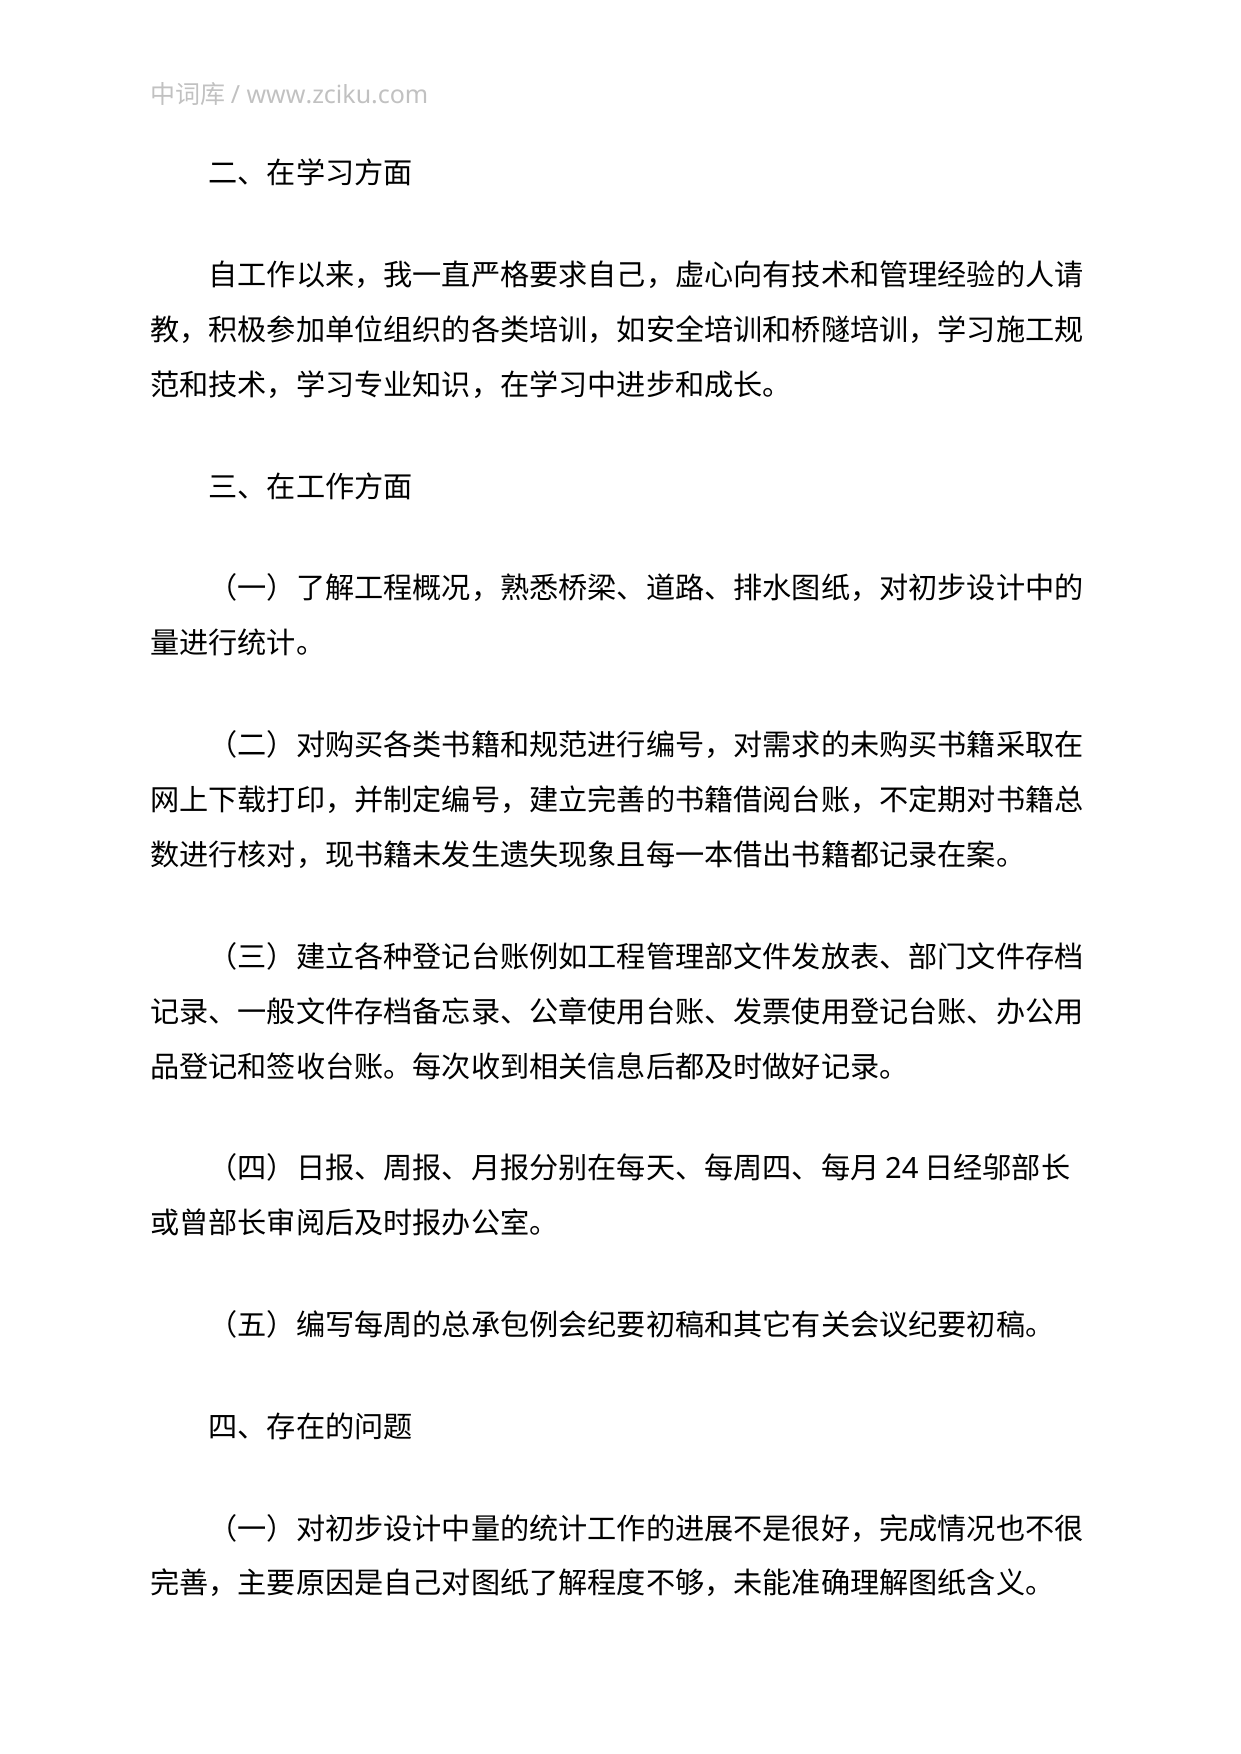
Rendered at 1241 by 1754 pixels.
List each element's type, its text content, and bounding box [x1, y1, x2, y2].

text （五）编写每周的总承包例会纪要初稿和其它有关会议纪要初稿。 [150, 1302, 1090, 1344]
text （四）日报、周报、月报分别在每天、每周四、每月24日经邬部长或曾部长审阅后及时报办公室。 [150, 1145, 1090, 1242]
text 自工作以来，我一直严格要求自己，虚心向有技术和管理经验的人请教，积极参加单位组织的各类培训，如安全培训和桥隧培训，学习施工规范和技术，学习专业知识，在学习中进步和成长。 [150, 252, 1090, 404]
text 三、在工作方面 [150, 463, 1090, 506]
text （三）建立各种登记台账例如工程管理部文件发放表、部门文件存档记录、一般文件存档备忘录、公章使用台账、发票使用登记台账、办公用品登记和签收台账。每次收到相关信息后都及时做好记录。 [150, 933, 1090, 1085]
text （一）了解工程概况，熟悉桥梁、道路、排水图纸，对初步设计中的量进行统计。 [150, 565, 1090, 662]
text 二、在学习方面 [150, 150, 1090, 192]
text （二）对购买各类书籍和规范进行编号，对需求的未购买书籍采取在网上下载打印，并制定编号，建立完善的书籍借阅台账，不定期对书籍总数进行核对，现书籍未发生遗失现象且每一本借出书籍都记录在案。 [150, 722, 1090, 874]
text （一）对初步设计中量的统计工作的进展不是很好，完成情况也不很完善，主要原因是自己对图纸了解程度不够，未能准确理解图纸含义。 [150, 1505, 1090, 1602]
text 四、存在的问题 [150, 1403, 1090, 1446]
